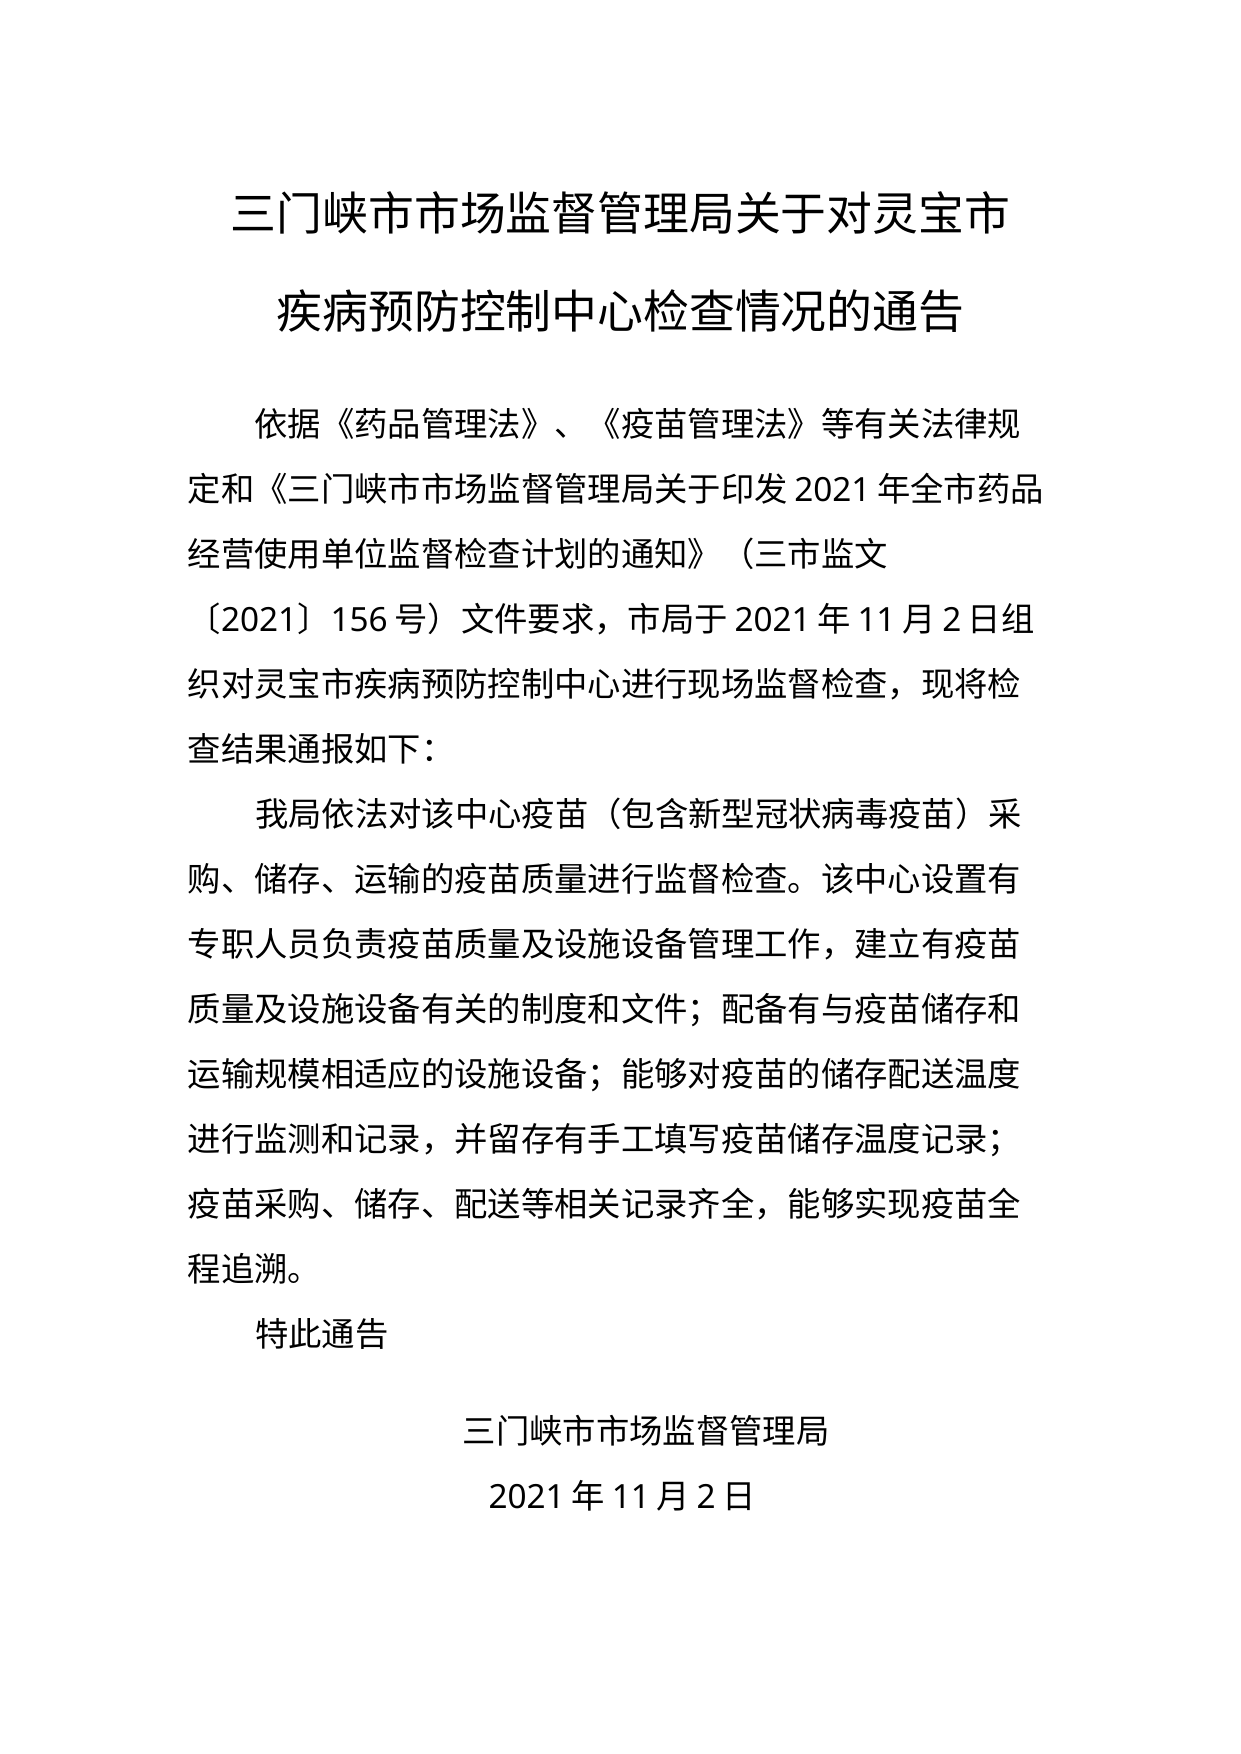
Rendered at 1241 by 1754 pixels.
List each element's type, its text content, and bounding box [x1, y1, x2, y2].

text 三门峡市市场监督管理局 [187, 1397, 1053, 1462]
text 依据《药品管理法》、《疫苗管理法》等有关法律规定和《三门峡市市场监督管理局关于印发2021年全市药品经营使用单位监督检查计划的通知》（三市监文〔2021〕156号）文件要求，市局于2021年11月2日组织对灵宝市疾病预防控制中心进行现场监督检查，现将检查结果通报如下： [187, 389, 1053, 779]
text 疾病预防控制中心检查情况的通告 [187, 259, 1053, 357]
text 2021年11月2日 [187, 1462, 1053, 1527]
text 我局依法对该中心疫苗（包含新型冠状病毒疫苗）采购、储存、运输的疫苗质量进行监督检查。该中心设置有专职人员负责疫苗质量及设施设备管理工作，建立有疫苗质量及设施设备有关的制度和文件；配备有与疫苗储存和运输规模相适应的设施设备；能够对疫苗的储存配送温度进行监测和记录，并留存有手工填写疫苗储存温度记录；疫苗采购、储存、配送等相关记录齐全，能够实现疫苗全程追溯。 [187, 779, 1053, 1299]
text 三门峡市市场监督管理局关于对灵宝市 [187, 162, 1053, 259]
text 特此通告 [187, 1299, 1053, 1364]
